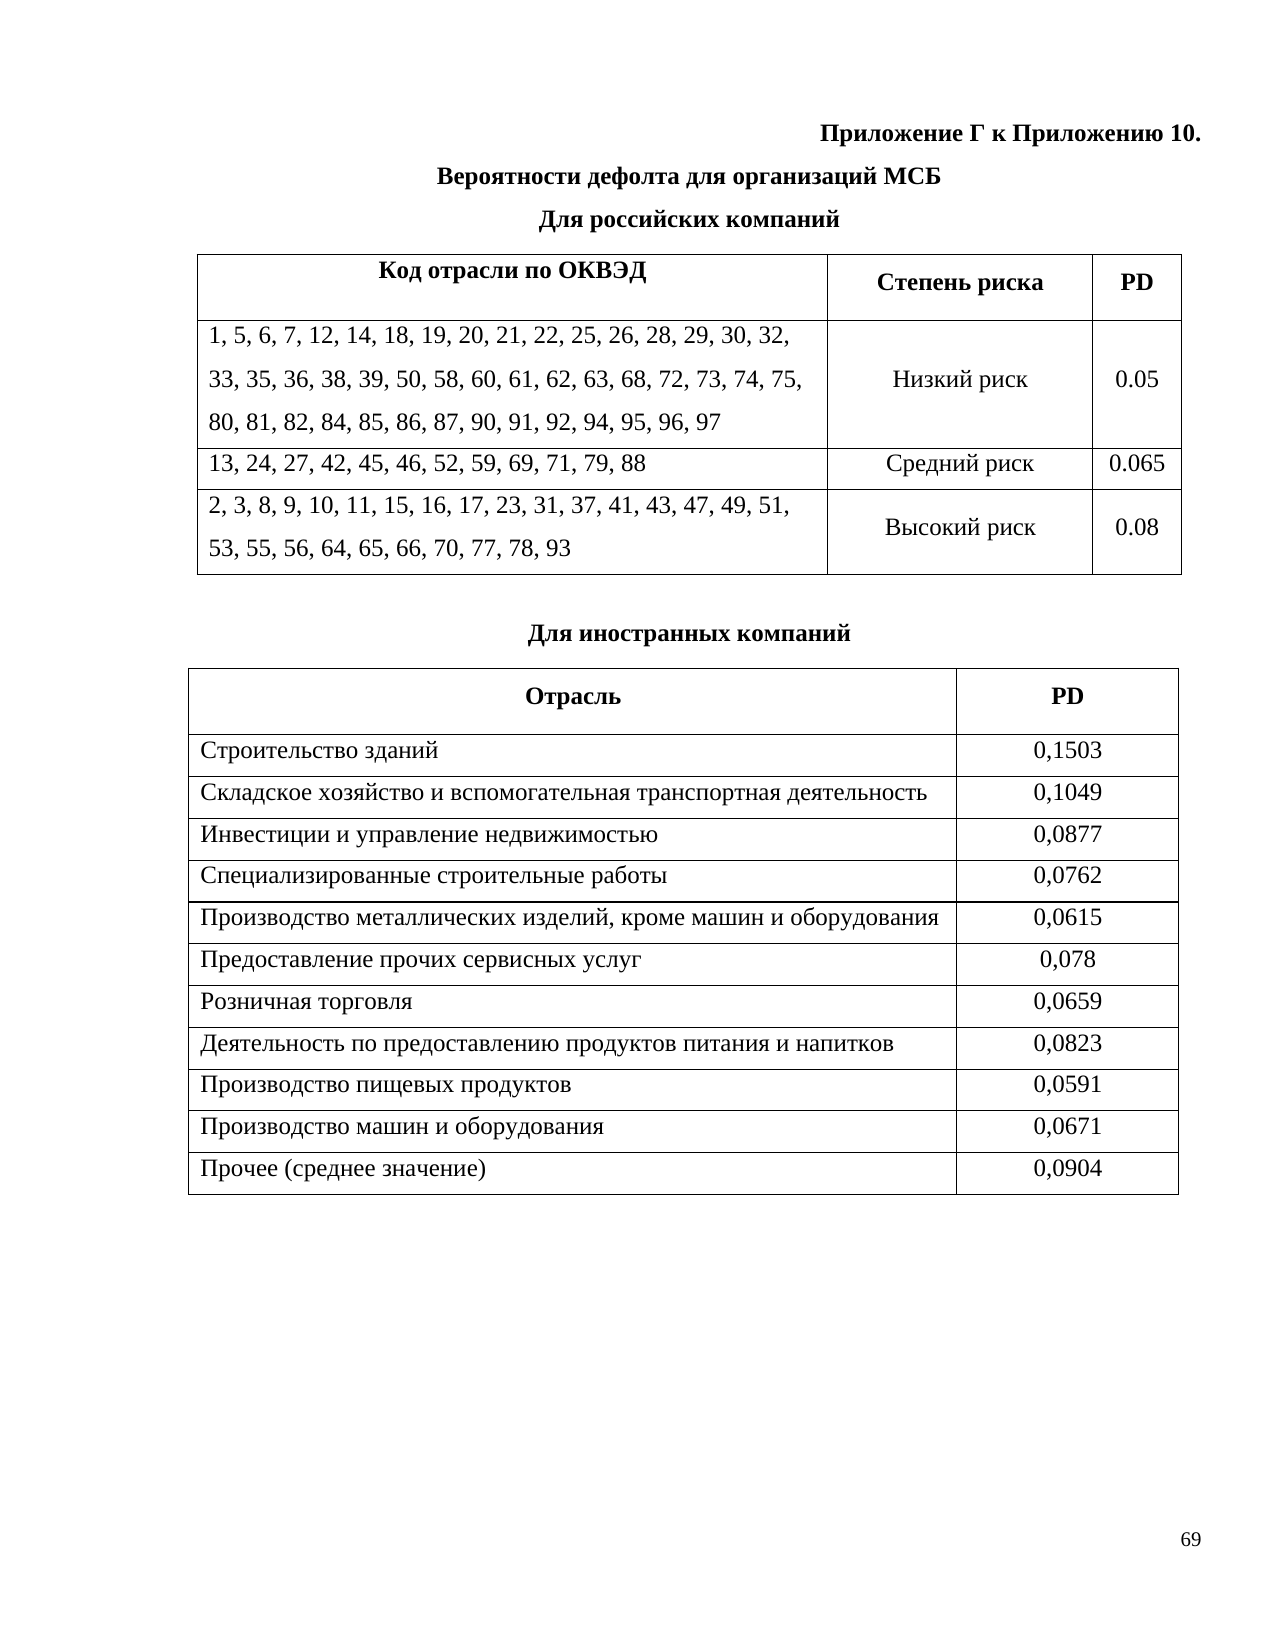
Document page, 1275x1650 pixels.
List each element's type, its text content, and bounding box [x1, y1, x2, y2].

table_cell 0,0877 [957, 819, 1178, 859]
table_header Отрасль [189, 669, 956, 734]
table_cell Высокий риск [828, 490, 1092, 574]
list Для иностранных компаний [177, 618, 1201, 647]
table_cell 0,1503 [957, 735, 1178, 776]
table_cell Предоставление прочих сервисных услуг [189, 944, 956, 985]
table_cell Производство металлических изделий, кроме машин и оборудования [189, 903, 956, 943]
table_cell 0,0591 [957, 1070, 1178, 1110]
table_cell 0,1049 [957, 777, 1178, 818]
table_cell Производство машин и оборудования [189, 1111, 956, 1152]
table_cell Деятельность по предоставлению продуктов питания и напитков [189, 1028, 956, 1068]
table_header PD [1093, 255, 1181, 319]
table_cell Производство пищевых продуктов [189, 1070, 956, 1110]
table_cell Строительство зданий [189, 735, 956, 776]
table_header PD [957, 669, 1178, 734]
table_cell 0,0762 [957, 861, 1178, 901]
list Вероятности дефолта для организаций МСБ [177, 161, 1201, 190]
table_cell 13, 24, 27, 42, 45, 46, 52, 59, 69, 71, 79, 88 [198, 449, 827, 489]
table_cell Специализированные строительные работы [189, 861, 956, 901]
table_cell 0,0671 [957, 1111, 1178, 1152]
table_cell Средний риск [828, 449, 1092, 489]
table_cell 0.08 [1093, 490, 1181, 574]
table_cell 0,078 [957, 944, 1178, 985]
table_cell 0,0823 [957, 1028, 1178, 1068]
table_cell Розничная торговля [189, 986, 956, 1027]
table_cell 0,0904 [957, 1153, 1178, 1194]
table_cell 1, 5, 6, 7, 12, 14, 18, 19, 20, 21, 22, 25, 26, 28, 29, 30, 32, 33, 35, 36, 38, 39, 50, 58, 60, 61, 62, 63, 68, 72, 73, 74, 75, 80, 81, 82, 84, 85, 86, 87, 90, 91, 92, 94, 95, 96, 97 [198, 321, 827, 447]
table_cell Инвестиции и управление недвижимостью [189, 819, 956, 859]
table_header Степень риска [828, 255, 1092, 319]
list Для российских компаний [177, 204, 1201, 233]
list Приложение Г к Приложению 10. [252, 118, 1201, 147]
table_cell 2, 3, 8, 9, 10, 11, 15, 16, 17, 23, 31, 37, 41, 43, 47, 49, 51, 53, 55, 56, 64, 65, 66, 70, 77, 78, 93 [198, 490, 827, 574]
table_header Код отрасли по ОКВЭД [198, 255, 827, 319]
table_cell Складское хозяйство и вспомогательная транспортная деятельность [189, 777, 956, 818]
table_cell Низкий риск [828, 321, 1092, 447]
table_cell 0,0659 [957, 986, 1178, 1027]
table_cell Прочее (среднее значение) [189, 1153, 956, 1194]
table_cell 0.065 [1093, 449, 1181, 489]
table_cell 0.05 [1093, 321, 1181, 447]
table_cell 0,0615 [957, 903, 1178, 943]
